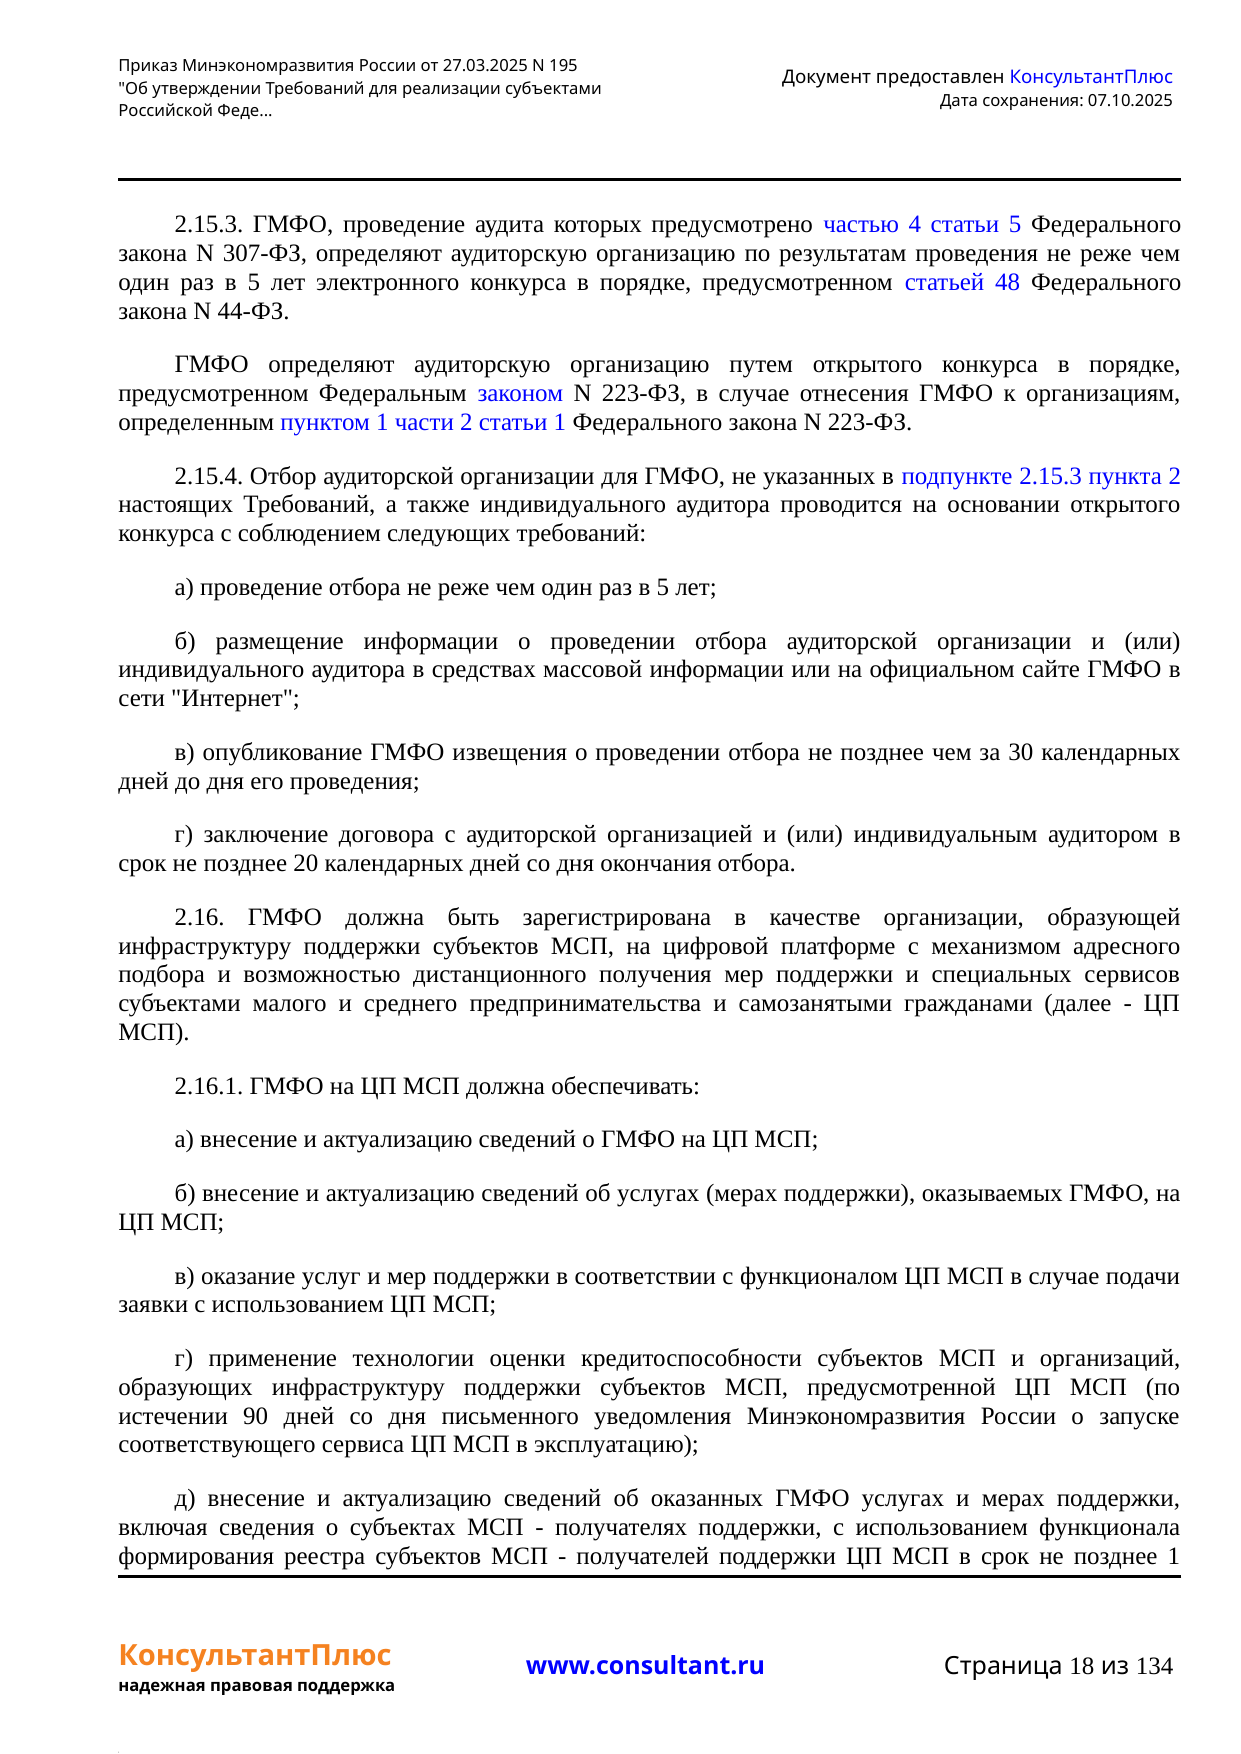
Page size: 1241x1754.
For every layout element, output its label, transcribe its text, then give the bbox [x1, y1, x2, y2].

text ГМФО определяют аудиторскую организацию путем открытого конкурса в порядке, предусмотренном Федеральным законом N 223-ФЗ, в случае отнесения ГМФО к организациям, определенным пунктом 1 части 2 статьи 1 Федерального закона N 223-ФЗ. [118, 349, 1181, 436]
text 2.15.4. Отбор аудиторской организации для ГМФО, не указанных в подпункте 2.15.3 пункта 2 настоящих Требований, а также индивидуального аудитора проводится на основании открытого конкурса с соблюдением следующих требований: [118, 461, 1181, 547]
text а) проведение отбора не реже чем один раз в 5 лет; [118, 572, 1181, 601]
text 2.16.1. ГМФО на ЦП МСП должна обеспечивать: [118, 1071, 1181, 1099]
text б) размещение информации о проведении отбора аудиторской организации и (или) индивидуального аудитора в средствах массовой информации или на официальном сайте ГМФО в сети "Интернет"; [118, 626, 1181, 712]
text 2.16. ГМФО должна быть зарегистрирована в качестве организации, образующей инфраструктуру поддержки субъектов МСП, на цифровой платформе с механизмом адресного подбора и возможностью дистанционного получения мер поддержки и специальных сервисов субъектами малого и среднего предпринимательства и самозанятыми гражданами (далее - ЦП МСП). [118, 902, 1181, 1046]
text 2.15.3. ГМФО, проведение аудита которых предусмотрено частью 4 статьи 5 Федерального закона N 307-ФЗ, определяют аудиторскую организацию по результатам проведения не реже чем один раз в 5 лет электронного конкурса в порядке, предусмотренном статьей 48 Федерального закона N 44-ФЗ. [118, 209, 1181, 324]
text г) заключение договора с аудиторской организацией и (или) индивидуальным аудитором в срок не позднее 20 календарных дней со дня окончания отбора. [118, 819, 1181, 877]
text в) оказание услуг и мер поддержки в соответствии с функционалом ЦП МСП в случае подачи заявки с использованием ЦП МСП; [118, 1261, 1181, 1318]
text в) опубликование ГМФО извещения о проведении отбора не позднее чем за 30 календарных дней до дня его проведения; [118, 737, 1181, 794]
text г) применение технологии оценки кредитоспособности субъектов МСП и организаций, образующих инфраструктуру поддержки субъектов МСП, предусмотренной ЦП МСП (по истечении 90 дней со дня письменного уведомления Минэкономразвития России о запуске соответствующего сервиса ЦП МСП в эксплуатацию); [118, 1343, 1181, 1458]
text б) внесение и актуализацию сведений об услугах (мерах поддержки), оказываемых ГМФО, на ЦП МСП; [118, 1178, 1181, 1236]
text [118, 1483, 1181, 1569]
text а) внесение и актуализацию сведений о ГМФО на ЦП МСП; [118, 1124, 1181, 1153]
